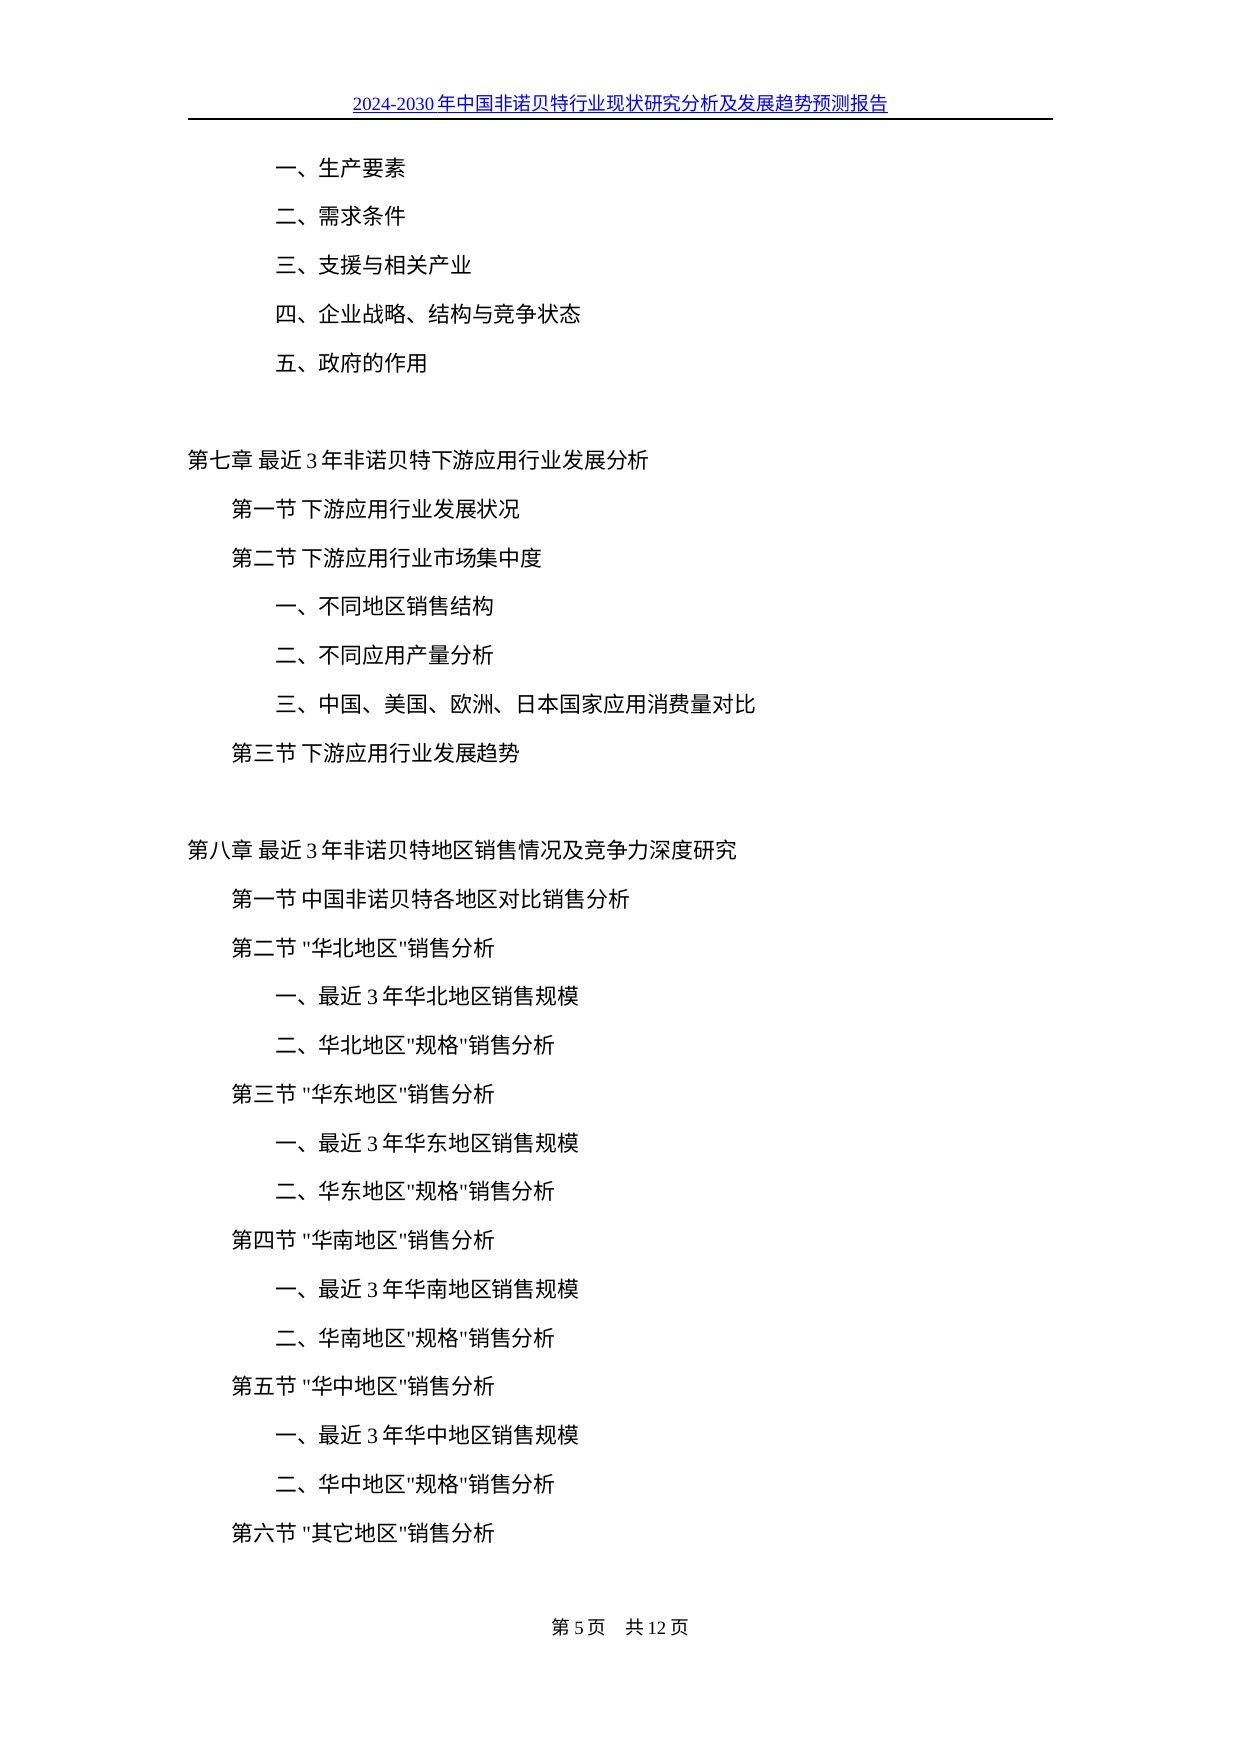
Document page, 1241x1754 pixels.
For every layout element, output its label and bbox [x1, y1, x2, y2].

text [187, 150, 1053, 1548]
